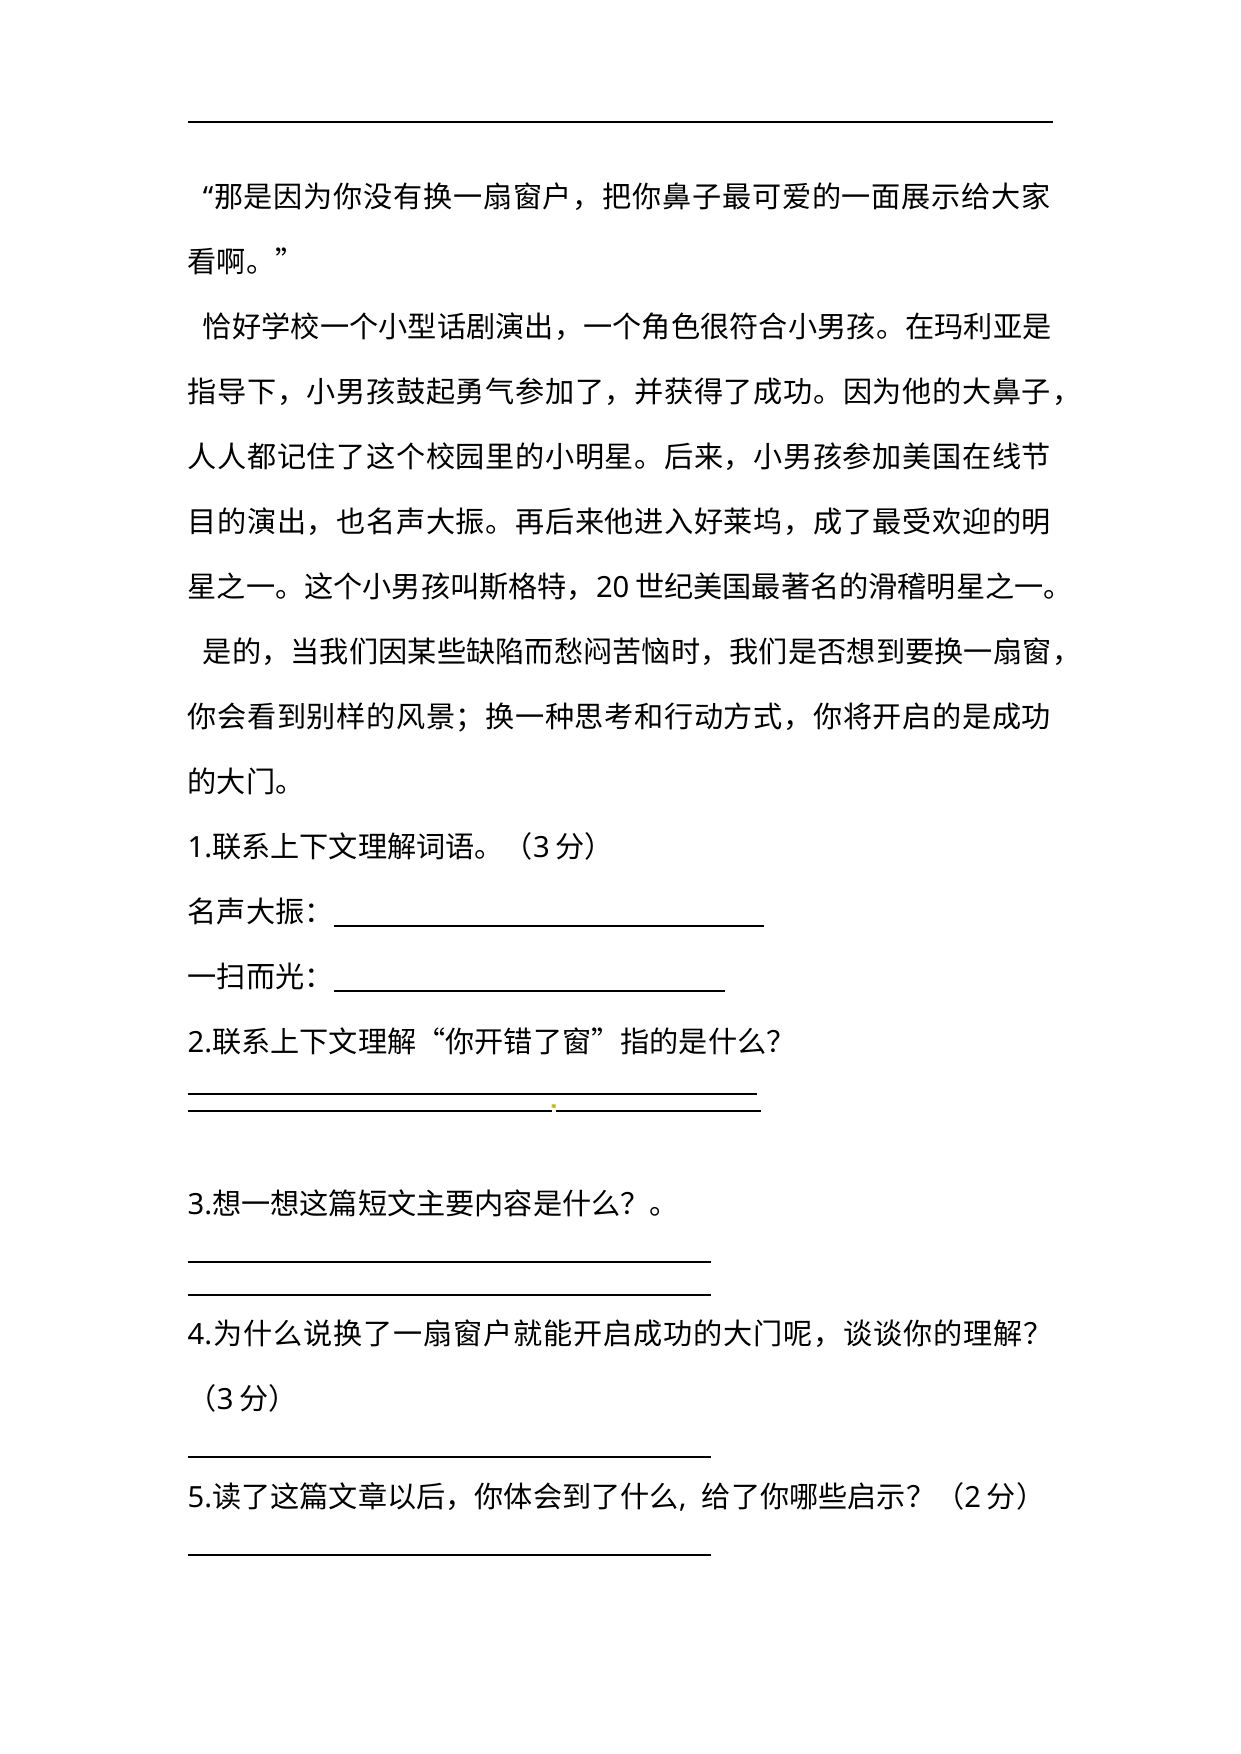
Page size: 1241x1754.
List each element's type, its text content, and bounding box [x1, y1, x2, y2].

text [187, 162, 1053, 877]
text 名声大振： [187, 877, 1053, 942]
text 5.读了这篇文章以后，你体会到了什么, 给了你哪些启示？（2分） [187, 1462, 1053, 1527]
text 一扫而光： [187, 942, 1053, 1007]
text 2.联系上下文理解“你开错了窗”指的是什么？ [187, 1007, 1053, 1072]
text 3.想一想这篇短文主要内容是什么？。 [187, 1169, 1053, 1234]
text [来源:学科网] [187, 1072, 1053, 1104]
text 4.为什么说换了一扇窗户就能开启成功的大门呢，谈谈你的理解？（3分）[来源:学科网] [187, 1299, 1053, 1429]
